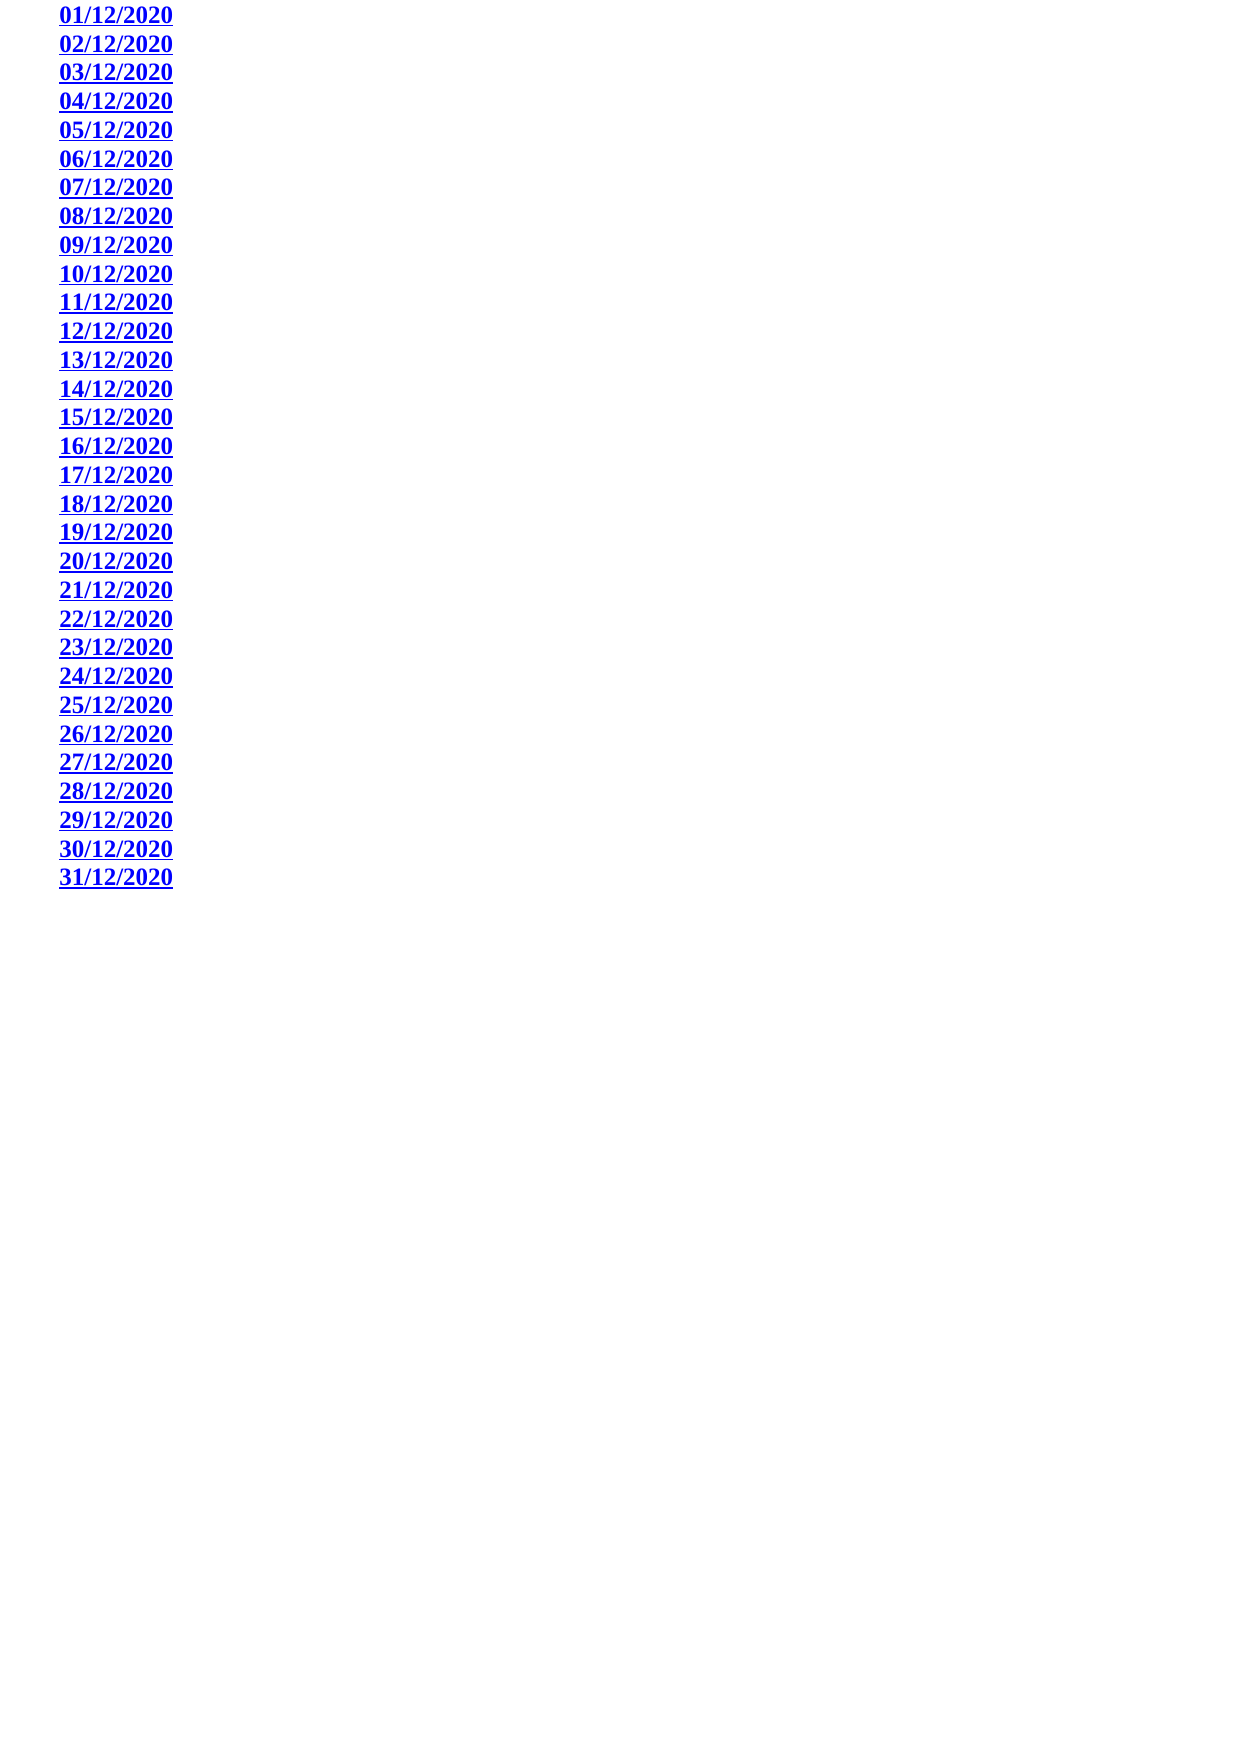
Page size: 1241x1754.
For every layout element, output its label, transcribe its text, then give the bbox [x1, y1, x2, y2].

subtitle 24/12/2020 [59, 661, 1181, 690]
subtitle 07/12/2020 [59, 172, 1181, 201]
subtitle 19/12/2020 [59, 517, 1181, 546]
subtitle 23/12/2020 [59, 632, 1181, 661]
subtitle 04/12/2020 [59, 86, 1181, 115]
subtitle 14/12/2020 [59, 374, 1181, 402]
subtitle 22/12/2020 [59, 604, 1181, 632]
subtitle 11/12/2020 [59, 287, 1181, 316]
subtitle 10/12/2020 [59, 259, 1181, 287]
subtitle 30/12/2020 [59, 834, 1181, 862]
subtitle 08/12/2020 [59, 201, 1181, 230]
subtitle 01/12/2020 [59, 0, 1181, 29]
subtitle 20/12/2020 [59, 546, 1181, 575]
subtitle 29/12/2020 [59, 805, 1181, 834]
subtitle 21/12/2020 [59, 575, 1181, 604]
subtitle 13/12/2020 [59, 345, 1181, 374]
subtitle 26/12/2020 [59, 719, 1181, 747]
subtitle 09/12/2020 [59, 230, 1181, 259]
subtitle 27/12/2020 [59, 747, 1181, 776]
subtitle 05/12/2020 [59, 115, 1181, 144]
subtitle 12/12/2020 [59, 316, 1181, 345]
subtitle 06/12/2020 [59, 144, 1181, 172]
subtitle 25/12/2020 [59, 690, 1181, 719]
subtitle 03/12/2020 [59, 57, 1181, 86]
subtitle 31/12/2020 [59, 862, 1181, 891]
subtitle 18/12/2020 [59, 489, 1181, 517]
subtitle 28/12/2020 [59, 776, 1181, 805]
subtitle 15/12/2020 [59, 402, 1181, 431]
subtitle 16/12/2020 [59, 431, 1181, 460]
subtitle 17/12/2020 [59, 460, 1181, 489]
subtitle 02/12/2020 [59, 29, 1181, 57]
